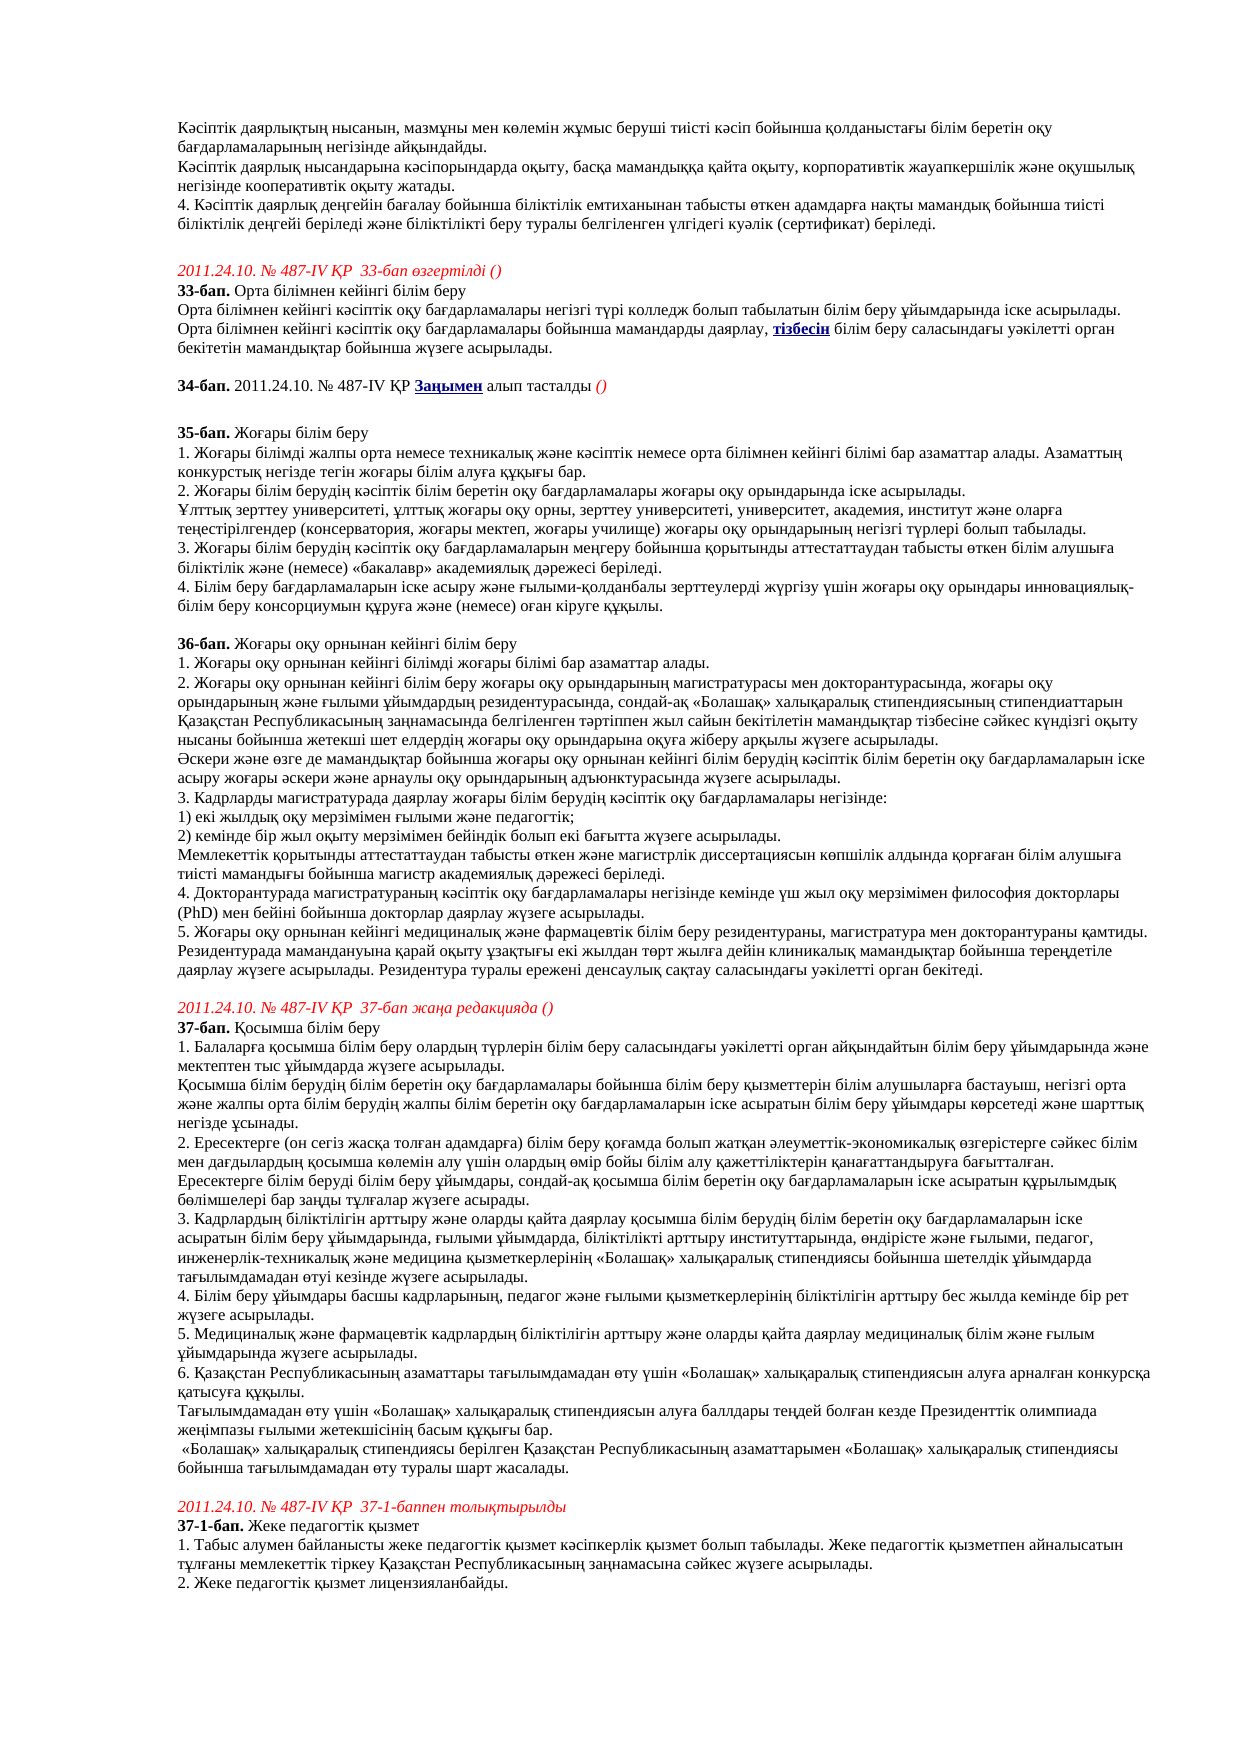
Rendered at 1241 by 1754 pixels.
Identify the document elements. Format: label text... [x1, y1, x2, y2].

text 1. Жоғары білімді жалпы орта немесе техникалық және кәсіптік немесе орта білімнен кейінгі білімі бар азаматтар алады. Азаматтың конкурстық негізде тегін жоғары білім алуға құқығы бар. [177, 442, 1152, 481]
text 37-1-бап. Жеке педагогтік қызмет [177, 1516, 1152, 1535]
text «Болашақ» халықаралық стипендиясы берілген Қазақстан Республикасының азаматтарымен «Болашақ» халықаралық стипендиясы бойынша тағылымдамадан өту туралы шарт жасалады. [177, 1439, 1152, 1477]
text 5. Жоғары оқу орнынан кейінгі медициналық және фармацевтік білім беру резидентураны, магистратура мен докторантураны қамтиды. [177, 922, 1152, 941]
text 4. Білім беру бағдарламаларын іске асыру және ғылыми-қолданбалы зерттеулерді жүргізу үшін жоғары оқу орындары инновациялық-білім беру консорциумын құруға және (немесе) оған кіруге құқылы. [177, 577, 1152, 615]
text 3. Кадрларды магистратурада даярлау жоғары білім берудің кәсіптік оқу бағдарламалары негізінде: [177, 787, 1152, 807]
text 4. Кәсіптік даярлық деңгейін бағалау бойынша біліктілік емтиханынан табысты өткен адамдарға нақты мамандық бойынша тиісті біліктілік деңгейі беріледі және біліктілікті беру туралы белгіленген үлгідегі куәлік (сертификат) беріледі. [177, 195, 1152, 233]
text 34-бап. 2011.24.10. № 487-ІV ҚР Заңымен алып тасталды (бұр.ред.қара) [177, 376, 1152, 395]
text 3. Кадрлардың біліктілігін арттыру және оларды қайта даярлау қосымша білім берудің білім беретін оқу бағдарламаларын іске асыратын білім беру ұйымдарында, ғылыми ұйымдарда, біліктілікті арттыру институттарында, өндірісте және ғылыми, педагог, инженерлік-техникалық және медицина қызметкерлерінің «Болашақ» халықаралық стипендиясы бойынша шетелдік ұйымдарда тағылымдамадан өтуі кезінде жүзеге асырылады. [177, 1209, 1152, 1286]
text 4. Докторантурада магистратураның кәсіптік оқу бағдарламалары негізінде кемінде үш жыл оқу мерзімімен философия докторлары (PhD) мен бейіні бойынша докторлар даярлау жүзеге асырылады. [177, 883, 1152, 922]
text Кәсіптік даярлық нысандарына кәсіпорындарда оқыту, басқа мамандыққа қайта оқыту, корпоративтік жауапкершілік және оқушылық негізінде кооперативтік оқыту жатады. [177, 156, 1152, 195]
text Тағылымдамадан өту үшін «Болашақ» халықаралық стипендиясын алуға баллдары теңдей болған кезде Президенттік олимпиада жеңімпазы ғылыми жетекшісінің басым құқығы бар. [177, 1401, 1152, 1439]
text 5. Медициналық және фармацевтік кадрлардың біліктілігін арттыру және оларды қайта даярлау медициналық білім және ғылым ұйымдарында жүзеге асырылады. [177, 1324, 1152, 1362]
text 1) екі жылдық оқу мерзімімен ғылыми және педагогтік; [177, 807, 1152, 826]
text 33-бап. Орта білімнен кейінгі білім беру [177, 280, 1152, 299]
text 1. Балаларға қосымша білім беру олардың түрлерін білім беру саласындағы уәкілетті орган айқындайтын білім беру ұйымдарында және мектептен тыс ұйымдарда жүзеге асырылады. [177, 1037, 1152, 1075]
text 2. Ересектерге (он сегiз жасқа толған адамдарға) бiлiм беру қоғамда болып жатқан әлеуметтiк-экономикалық өзгерiстерге сәйкес бiлiм мен дағдылардың қосымша көлемiн алу үшiн олардың өмiр бойы бiлiм алу қажеттiлiктерiн қанағаттандыруға бағытталған. [177, 1132, 1152, 1171]
text 35-бап. Жоғары білім беру [177, 423, 1152, 442]
text 2011.24.10. № 487-ІV ҚР Заңымен 37-бап жаңа редакцияда (бұр.ред.қара) [177, 998, 1152, 1017]
text 2. Жоғары оқу орнынан кейінгі білім беру жоғары оқу орындарының магистратурасы мен докторантурасында, жоғары оқу орындарының және ғылыми ұйымдардың резидентурасында, сондай-ақ «Болашақ» халықаралық стипендиясының стипендиаттарын Қазақстан Республикасының заңнамасында белгiленген тәртiппен жыл сайын бекiтiлетiн мамандықтар тiзбесiне сәйкес күндiзгi оқыту нысаны бойынша жетекші шет елдердiң жоғары оқу орындарына оқуға жiберу арқылы жүзеге асырылады. [177, 672, 1152, 749]
text 2011.24.10. № 487-ІV ҚР Заңымен 37-1-баппен толықтырылды [177, 1497, 1152, 1516]
text 2) кемінде бір жыл оқыту мерзімімен бейіндік болып екі бағытта жүзеге асырылады. [177, 826, 1152, 845]
text Орта білімнен кейінгі кәсіптік оқу бағдарламалары негізгі түрі колледж болып табылатын білім беру ұйымдарында іске асырылады. [177, 299, 1152, 319]
text Орта білімнен кейінгі кәсіптік оқу бағдарламалары бойынша мамандарды даярлау, тізбесін білім беру саласындағы уәкілетті орган бекітетін мамандықтар бойынша жүзеге асырылады. [177, 319, 1152, 357]
text 4. Бiлiм беру ұйымдары басшы кадрларының, педагог және ғылыми қызметкерлерiнiң бiлiктiлiгiн арттыру бес жылда кемiнде бiр рет жүзеге асырылады. [177, 1286, 1152, 1324]
text 2. Жоғары бiлiм берудiң кәсiптiк білім беретін оқу бағдарламалары жоғары оқу орындарында iске асырылады. [177, 481, 1152, 500]
text 37-бап. Қосымша білім беру [177, 1017, 1152, 1037]
text Қосымша білім берудің білім беретін оқу бағдарламалары бойынша білім беру қызметтерін білім алушыларға бастауыш, негізгі орта және жалпы орта білім берудің жалпы білім беретін оқу бағдарламаларын іске асыратын білім беру ұйымдары көрсетеді және шарттық негізде ұсынады. [177, 1075, 1152, 1132]
text Кәсіптік даярлықтың нысанын, мазмұны мен көлемін жұмыс беруші тиісті кәсіп бойынша қолданыстағы білім беретін оқу бағдарламаларының негізінде айқындайды. [177, 118, 1152, 156]
text 1. Жоғары оқу орнынан кейінгі білімді жоғары білімі бар азаматтар алады. [177, 653, 1152, 672]
text 1. Табыс алумен байланысты жеке педагогтік қызмет кәсіпкерлік қызмет болып табылады. Жеке педагогтік қызметпен айналысатын тұлғаны мемлекеттік тіркеу Қазақстан Республикасының заңнамасына сәйкес жүзеге асырылады. [177, 1535, 1152, 1573]
text Мемлекеттік қорытынды аттестаттаудан табысты өткен және магистрлік диссертациясын көпшілік алдында қорғаған білім алушыға тиісті мамандығы бойынша магистр академиялық дәрежесі беріледі. [177, 845, 1152, 883]
text Резидентурада мамандануына қарай оқыту ұзақтығы екі жылдан төрт жылға дейін клиникалық мамандықтар бойынша тереңдетіле даярлау жүзеге асырылады. Резидентура туралы ережені денсаулық сақтау саласындағы уәкілетті орган бекітеді. [177, 941, 1152, 979]
text 2. Жеке педагогтік қызмет лицензияланбайды. [177, 1573, 1152, 1592]
text 2011.24.10. № 487-ІV ҚР Заңымен 33-бап өзгертілді (бұр.ред.қара) [177, 261, 1152, 280]
text Ересектерге бiлiм берудi бiлiм беру ұйымдары, сондай-ақ қосымша бiлiм беретін оқу бағдарламаларын iске асыратын құрылымдық бөлiмшелерi бар заңды тұлғалар жүзеге асырады. [177, 1171, 1152, 1209]
text Ұлттық зерттеу университеті, ұлттық жоғары оқу орны, зерттеу университеті, университет, академия, институт және оларға теңестiрiлгендер (консерватория, жоғары мектеп, жоғары училище) жоғары оқу орындарының негiзгi түрлерi болып табылады. [177, 500, 1152, 538]
text 3. Жоғары білім берудің кәсіптік оқу бағдарламаларын меңгеру бойынша қорытынды аттестаттаудан табысты өткен білім алушыға біліктілік және (немесе) «бакалавр» академиялық дәрежесі беріледі. [177, 538, 1152, 577]
text 36-бап. Жоғары оқу орнынан кейінгі білім беру [177, 634, 1152, 653]
text 6. Қазақстан Республикасының азаматтары тағылымдамадан өту үшін «Болашақ» халықаралық стипендиясын алуға арналған конкурсқа қатысуға құқылы. [177, 1362, 1152, 1401]
text Әскери және өзге де мамандықтар бойынша жоғары оқу орнынан кейінгі білім берудің кәсiптiк білім беретін оқу бағдарламаларын iске асыру жоғары әскери және арнаулы оқу орындарының адъюнктурасында жүзеге асырылады. [177, 749, 1152, 787]
